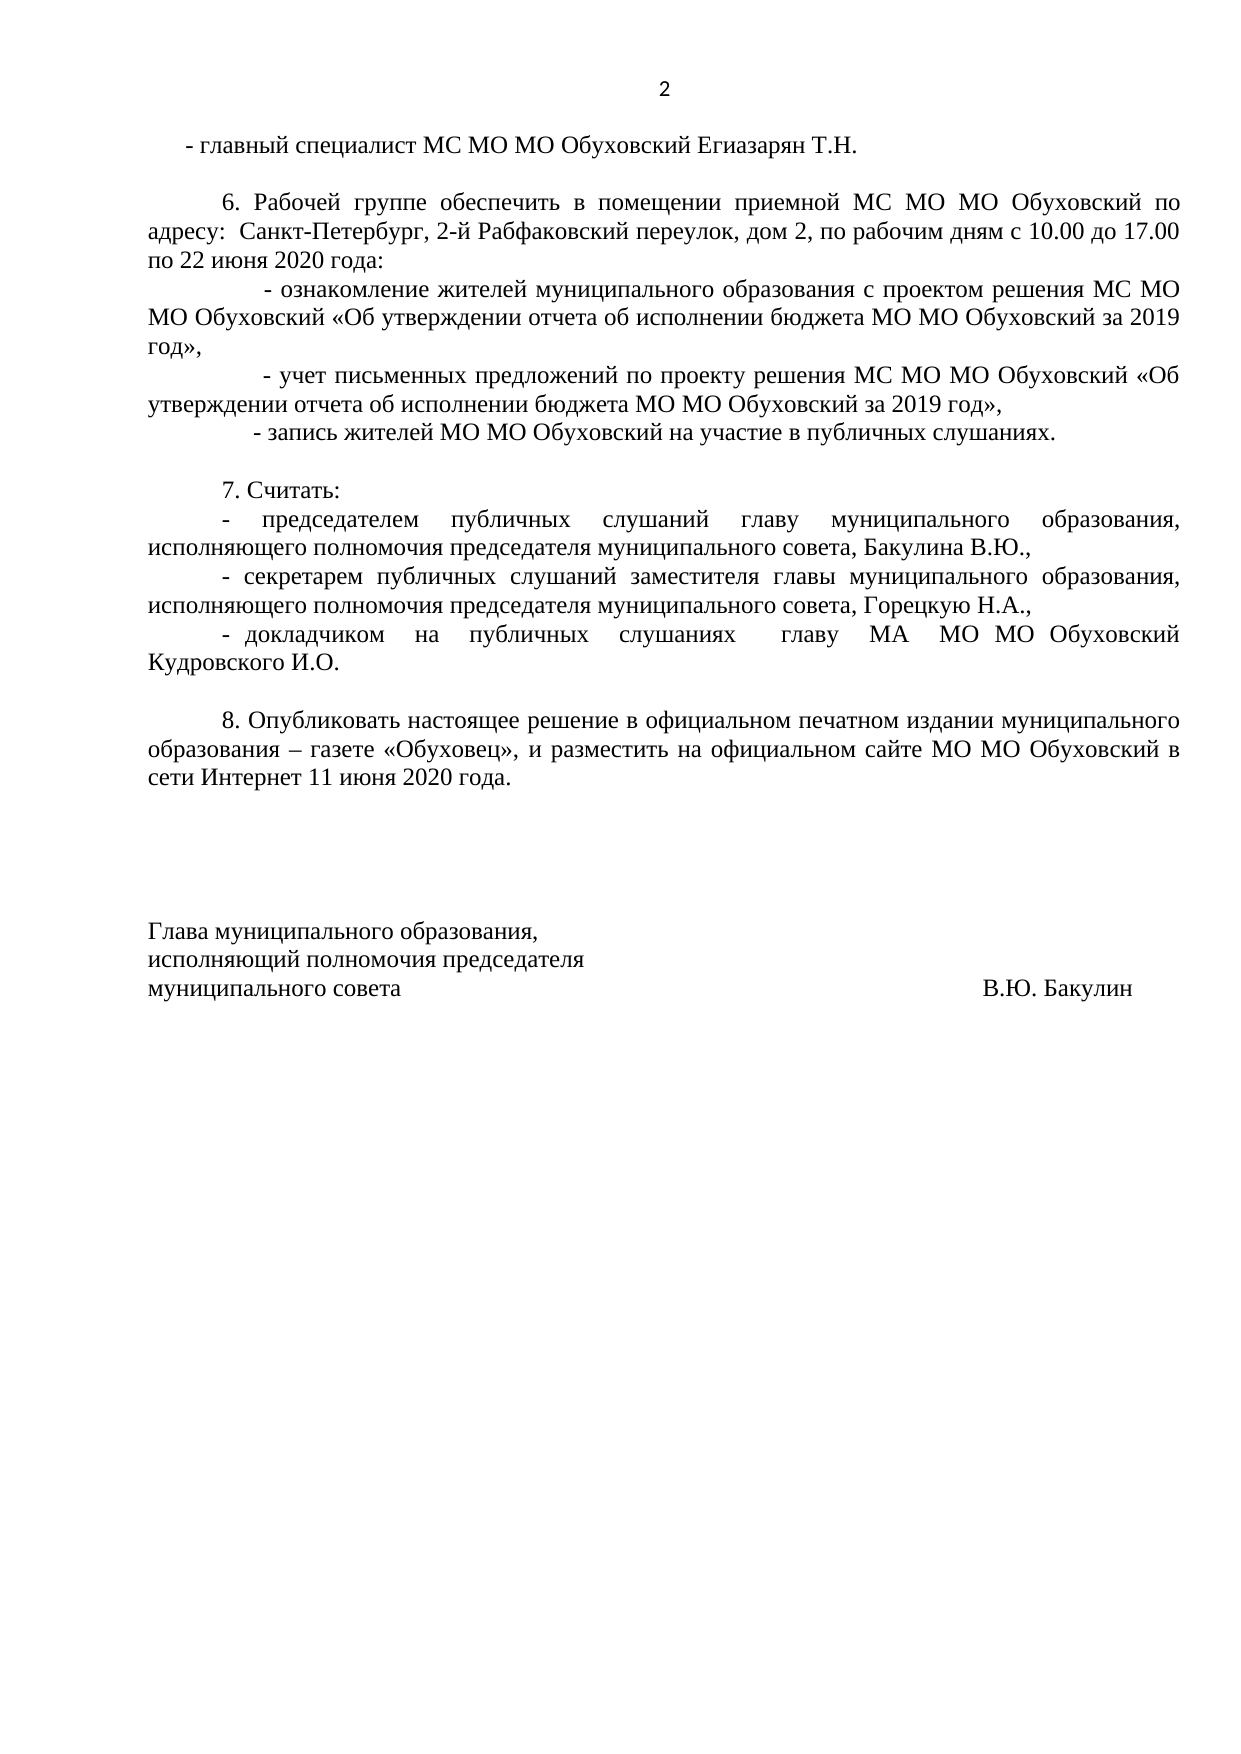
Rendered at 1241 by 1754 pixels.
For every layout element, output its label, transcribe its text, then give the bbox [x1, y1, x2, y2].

text муниципального совета В.Ю. Бакулин [148, 973, 1181, 1002]
text - ознакомление жителей муниципального образования с проектом решения МС МО МО Обуховский «Об утверждении отчета об исполнении бюджета МО МО Обуховский за 2019 год», [148, 274, 1181, 360]
text Глава муниципального образования, [148, 916, 1181, 944]
text 6. Рабочей группе обеспечить в помещении приемной МС МО МО Обуховский по адресу: Санкт-Петербург, 2-й Рабфаковский переулок, дом 2, по рабочим дням с 10.00 до 17.00 по 22 июня 2020 года: [148, 187, 1181, 274]
text - главный специалист МС МО МО Обуховский Егиазарян Т.Н. [148, 130, 1181, 159]
text - запись жителей МО МО Обуховский на участие в публичных слушаниях. [148, 417, 1181, 446]
text исполняющий полномочия председателя [148, 944, 1181, 973]
text - докладчиком на публичных слушаниях главу МА МО МО Обуховский Кудровского И.О. [148, 619, 1181, 676]
text - учет письменных предложений по проекту решения МС МО МО Обуховский «Об утверждении отчета об исполнении бюджета МО МО Обуховский за 2019 год», [148, 360, 1181, 417]
text 8. Опубликовать настоящее решение в официальном печатном издании муниципального образования – газете «Обуховец», и разместить на официальном сайте МО МО Обуховский в сети Интернет 11 июня 2020 года. [148, 705, 1181, 791]
text - секретарем публичных слушаний заместителя главы муниципального образования, исполняющего полномочия председателя муниципального совета, Горецкую Н.А., [148, 561, 1181, 619]
text - председателем публичных слушаний главу муниципального образования, исполняющего полномочия председателя муниципального совета, Бакулина В.Ю., [148, 504, 1181, 561]
text 7. Считать: [148, 475, 1181, 504]
